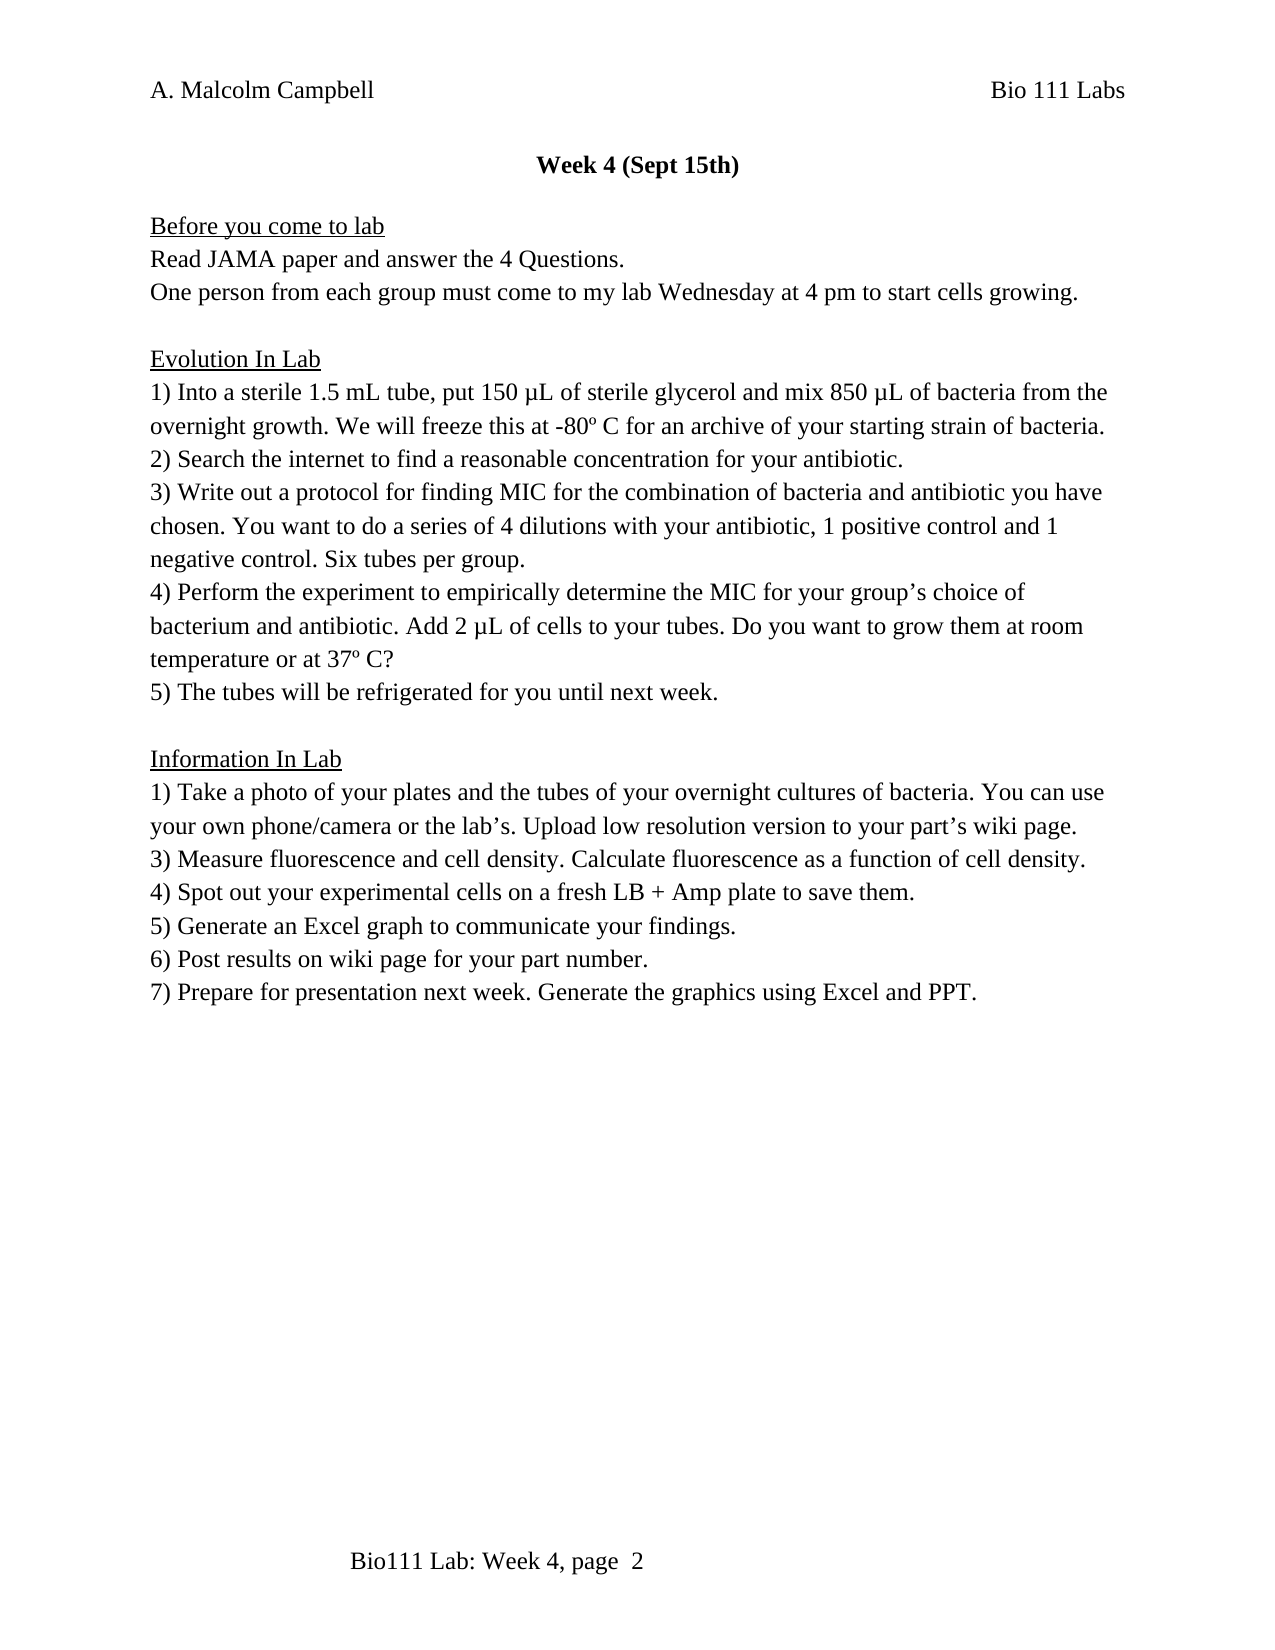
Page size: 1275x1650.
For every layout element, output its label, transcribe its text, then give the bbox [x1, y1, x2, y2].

text 5) Generate an Excel graph to communicate your findings. [150, 907, 1125, 941]
text 5) The tubes will be refrigerated for you until next week. [150, 674, 1125, 707]
text 2) Search the internet to find a reasonable concentration for your antibiotic. [150, 441, 1125, 474]
text Evolution In Lab [150, 341, 1125, 374]
text One person from each group must come to my lab Wednesday at 4 pm to start cells growing. [150, 274, 1125, 307]
text 4) Perform the experiment to empirically determine the MIC for your group’s choice of bacterium and antibiotic. Add 2 µL of cells to your tubes. Do you want to grow them at room temperature or at 37º C? [150, 574, 1125, 674]
text 1) Take a photo of your plates and the tubes of your overnight cultures of bacteria. You can use your own phone/camera or the lab’s. Upload low resolution version to your part’s wiki page. [150, 774, 1125, 841]
text Before you come to lab [150, 207, 1125, 241]
text 7) Prepare for presentation next week. Generate the graphics using Excel and PPT. [150, 974, 1125, 1007]
text 4) Spot out your experimental cells on a fresh LB + Amp plate to save them. [150, 874, 1125, 907]
text 1) Into a sterile 1.5 mL tube, put 150 µL of sterile glycerol and mix 850 µL of bacteria from the overnight growth. We will freeze this at -80º C for an archive of your starting strain of bacteria. [150, 374, 1125, 441]
text Information In Lab [150, 741, 1125, 774]
text 3) Write out a protocol for finding MIC for the combination of bacteria and antibiotic you have chosen. You want to do a series of 4 dilutions with your antibiotic, 1 positive control and 1 negative control. Six tubes per group. [150, 474, 1125, 574]
text 3) Measure fluorescence and cell density. Calculate fluorescence as a function of cell density. [150, 841, 1125, 874]
text Read JAMA paper and answer the 4 Questions. [150, 241, 1125, 274]
text Week 4 (Sept 15th) [150, 150, 1125, 179]
text 6) Post results on wiki page for your part number. [150, 941, 1125, 974]
